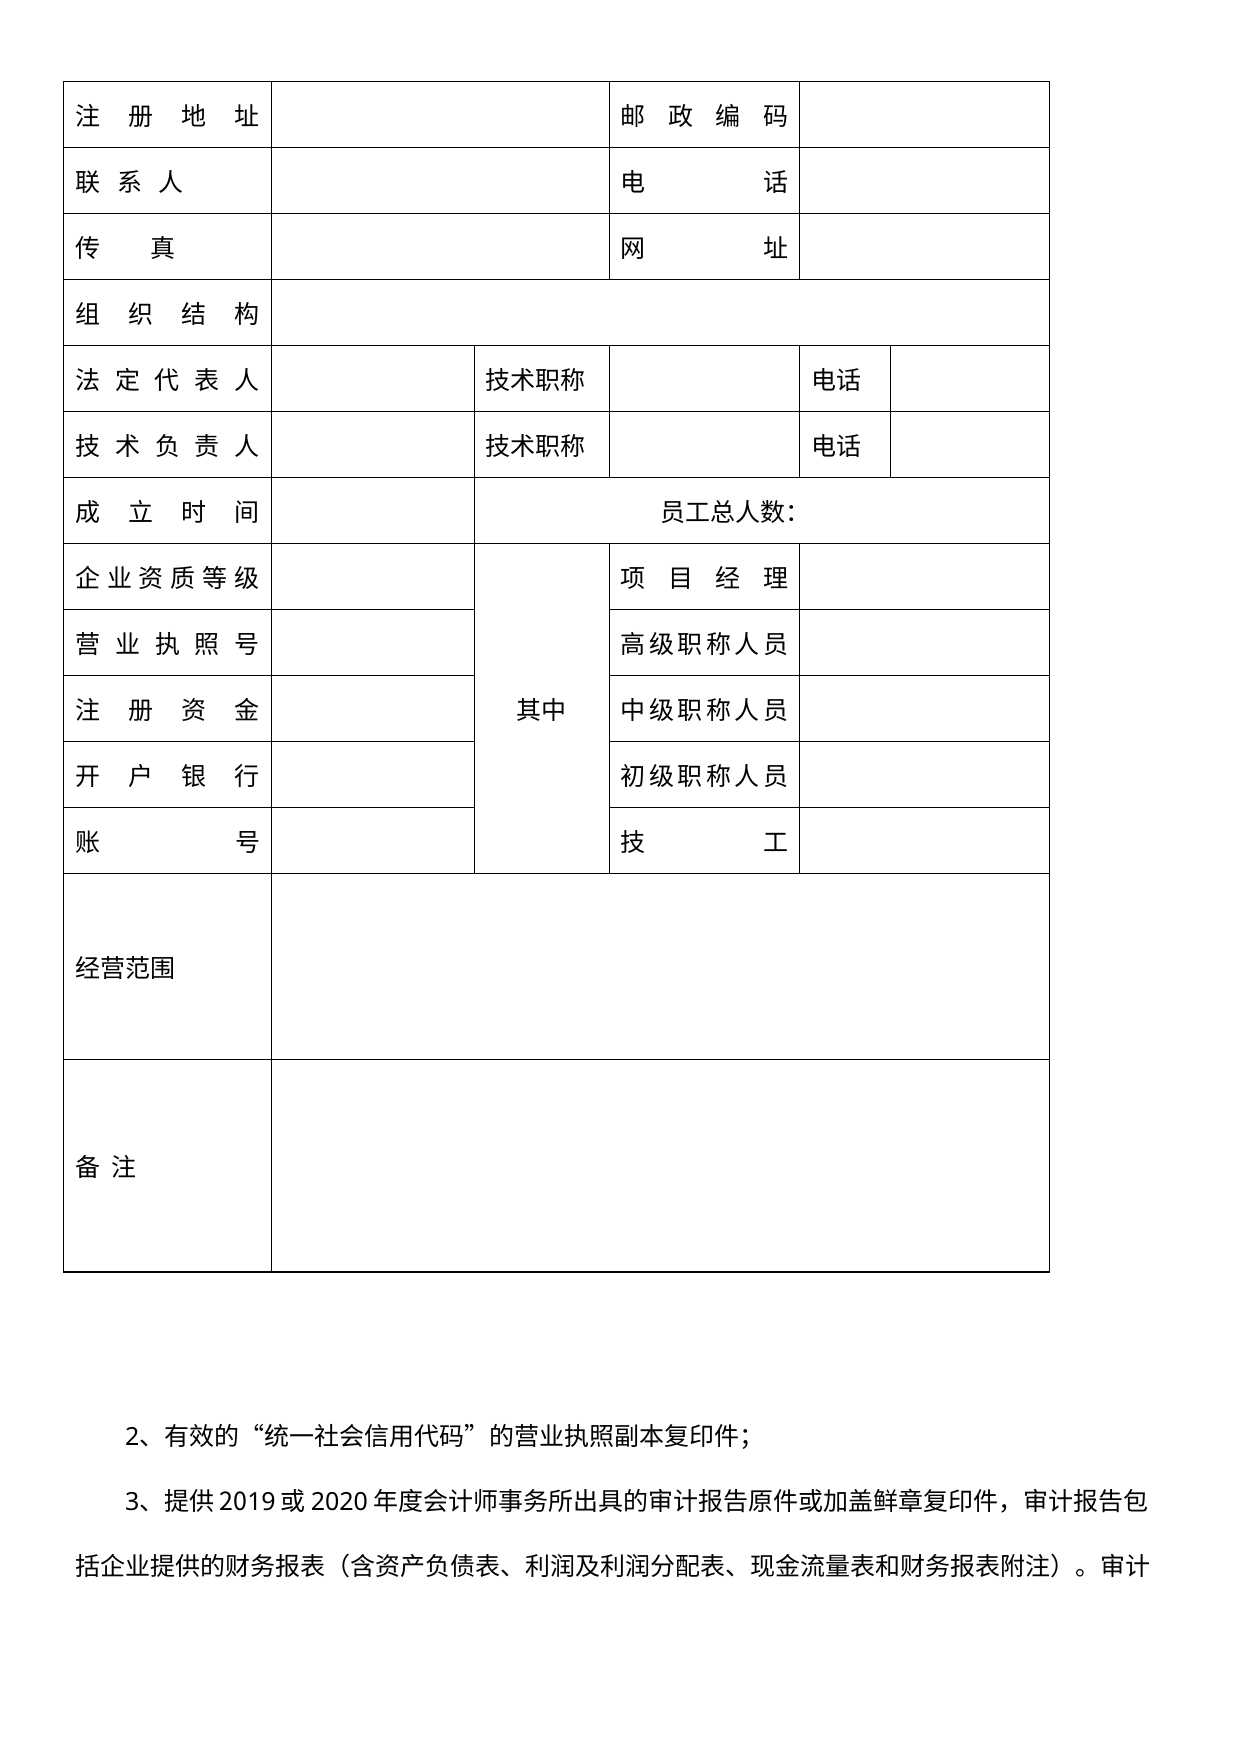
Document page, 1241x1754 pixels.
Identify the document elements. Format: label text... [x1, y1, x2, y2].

table_cell [800, 148, 1049, 213]
table_cell [272, 742, 474, 807]
table_cell 企业资质等级 [64, 544, 271, 609]
table_cell 组织结构 [64, 280, 271, 345]
table_cell [891, 412, 1049, 477]
text 2、有效的“统一社会信用代码”的营业执照副本复印件； [75, 1402, 1165, 1467]
table_cell [272, 610, 474, 675]
table_cell [272, 874, 1049, 1059]
table_cell 高级职称人员 [610, 610, 799, 675]
table_cell 电话 [800, 412, 890, 477]
table_cell [272, 808, 474, 873]
table_cell 技术负责人 [64, 412, 271, 477]
table_cell [272, 346, 474, 411]
table_cell [800, 676, 1049, 741]
table_cell [272, 412, 474, 477]
table_cell [272, 478, 474, 543]
table_cell 中级职称人员 [610, 676, 799, 741]
table_cell 电话 [800, 346, 890, 411]
table_cell 初级职称人员 [610, 742, 799, 807]
table_cell [272, 1060, 1049, 1271]
table_cell 经营范围 [64, 874, 271, 1059]
table_cell 项目经理 [610, 544, 799, 609]
table_cell [800, 82, 1049, 147]
table_cell [272, 148, 609, 213]
table_cell 成立时间 [64, 478, 271, 543]
table_cell 注册地址 [64, 82, 271, 147]
table_cell [800, 544, 1049, 609]
table_cell 技术职称 [475, 412, 609, 477]
table_cell [272, 676, 474, 741]
table_cell 开户银行 [64, 742, 271, 807]
table_cell 员工总人数： [475, 478, 1049, 543]
table_cell 联 系 人 [64, 148, 271, 213]
table_cell [800, 808, 1049, 873]
table_cell 技工 [610, 808, 799, 873]
table_cell [610, 346, 799, 411]
table_cell 法定代表人 [64, 346, 271, 411]
table_cell 其中 [475, 544, 609, 873]
table_cell [800, 214, 1049, 279]
table_cell [272, 82, 609, 147]
table_cell 账号 [64, 808, 271, 873]
table_cell [610, 412, 799, 477]
table_cell 邮政编码 [610, 82, 799, 147]
table_cell [272, 544, 474, 609]
table_cell 备 注 [64, 1060, 271, 1271]
table_cell 注册资金 [64, 676, 271, 741]
table_cell [800, 742, 1049, 807]
table_cell 技术职称 [475, 346, 609, 411]
table_cell [800, 610, 1049, 675]
table_cell 网址 [610, 214, 799, 279]
table_cell [272, 214, 609, 279]
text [75, 1467, 1165, 1597]
table_cell 营业执照号 [64, 610, 271, 675]
table_cell 电话 [610, 148, 799, 213]
table_cell [891, 346, 1049, 411]
table_cell 传 真 [64, 214, 271, 279]
table_cell [272, 280, 1049, 345]
